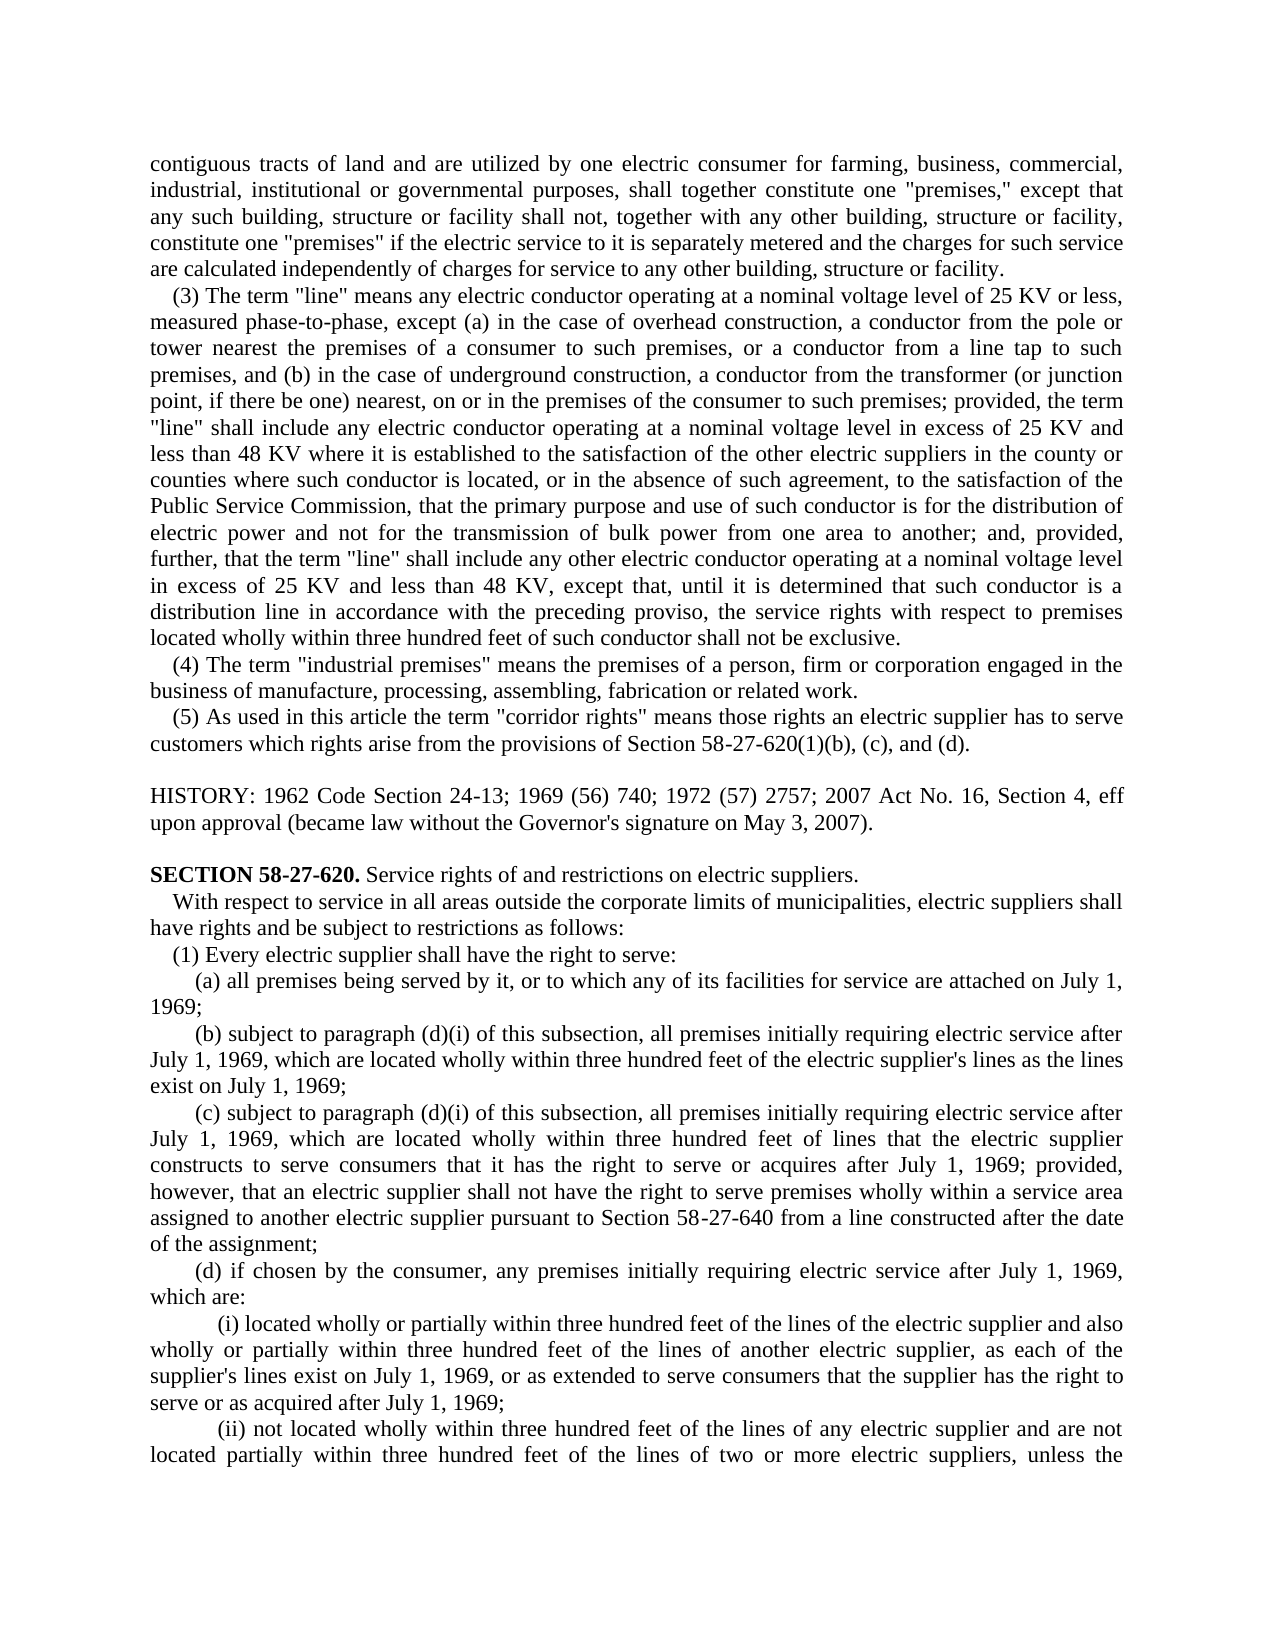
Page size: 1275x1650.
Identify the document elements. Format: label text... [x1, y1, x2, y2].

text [150, 150, 1125, 282]
text HISTORY: 1962 Code Section 24-13; 1969 (56) 740; 1972 (57) 2757; 2007 Act No. 16, Section 4, eff upon approval (became law without the Governor's signature on May 3, 2007). [150, 782, 1125, 835]
text (3) The term "line" means any electric conductor operating at a nominal voltage level of 25 KV or less, measured phase-to-phase, except (a) in the case of overhead construction, a conductor from the pole or tower nearest the premises of a consumer to such premises, or a conductor from a line tap to such premises, and (b) in the case of underground construction, a conductor from the transformer (or junction point, if there be one) nearest, on or in the premises of the consumer to such premises; provided, the term "line" shall include any electric conductor operating at a nominal voltage level in excess of 25 KV and less than 48 KV where it is established to the satisfaction of the other electric suppliers in the county or counties where such conductor is located, or in the absence of such agreement, to the satisfaction of the Public Service Commission, that the primary purpose and use of such conductor is for the distribution of electric power and not for the transmission of bulk power from one area to another; and, provided, further, that the term "line" shall include any other electric conductor operating at a nominal voltage level in excess of 25 KV and less than 48 KV, except that, until it is determined that such conductor is a distribution line in accordance with the preceding proviso, the service rights with respect to premises located wholly within three hundred feet of such conductor shall not be exclusive. [150, 282, 1125, 651]
text SECTION 58-27-620. Service rights of and restrictions on electric suppliers. [150, 862, 1125, 888]
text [150, 1415, 1125, 1468]
text (a) all premises being served by it, or to which any of its facilities for service are attached on July 1, 1969; [150, 967, 1125, 1020]
text (b) subject to paragraph (d)(i) of this subsection, all premises initially requiring electric service after July 1, 1969, which are located wholly within three hundred feet of the electric supplier's lines as the lines exist on July 1, 1969; [150, 1020, 1125, 1099]
text (c) subject to paragraph (d)(i) of this subsection, all premises initially requiring electric service after July 1, 1969, which are located wholly within three hundred feet of lines that the electric supplier constructs to serve consumers that it has the right to serve or acquires after July 1, 1969; provided, however, that an electric supplier shall not have the right to serve premises wholly within a service area assigned to another electric supplier pursuant to Section 58-27-640 from a line constructed after the date of the assignment; [150, 1099, 1125, 1257]
text (5) As used in this article the term "corridor rights" means those rights an electric supplier has to serve customers which rights arise from the provisions of Section 58-27-620(1)(b), (c), and (d). [150, 703, 1125, 756]
text With respect to service in all areas outside the corporate limits of municipalities, electric suppliers shall have rights and be subject to restrictions as follows: [150, 888, 1125, 941]
text (d) if chosen by the consumer, any premises initially requiring electric service after July 1, 1969, which are: [150, 1257, 1125, 1309]
text (4) The term "industrial premises" means the premises of a person, firm or corporation engaged in the business of manufacture, processing, assembling, fabrication or related work. [150, 651, 1125, 703]
text (i) located wholly or partially within three hundred feet of the lines of the electric supplier and also wholly or partially within three hundred feet of the lines of another electric supplier, as each of the supplier's lines exist on July 1, 1969, or as extended to serve consumers that the supplier has the right to serve or as acquired after July 1, 1969; [150, 1309, 1125, 1415]
text (1) Every electric supplier shall have the right to serve: [150, 941, 1125, 967]
